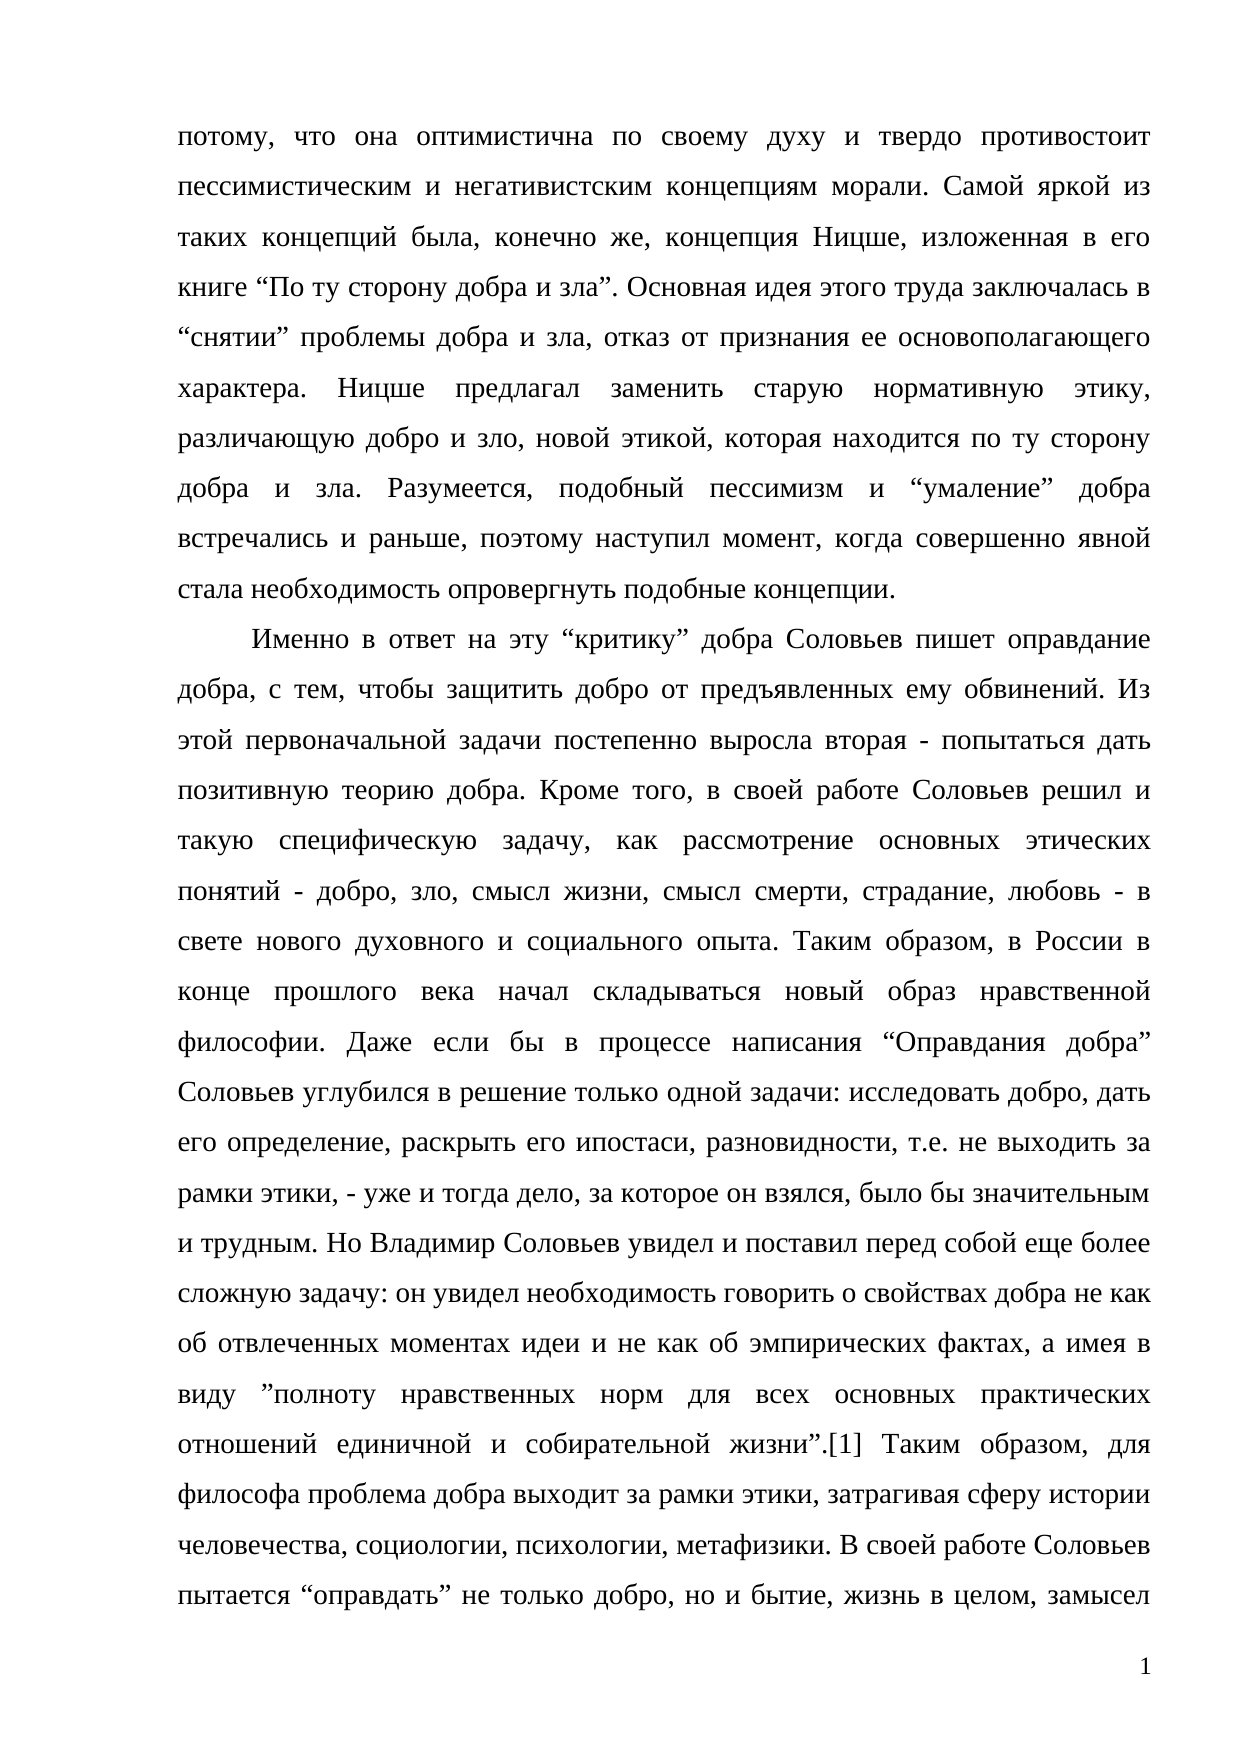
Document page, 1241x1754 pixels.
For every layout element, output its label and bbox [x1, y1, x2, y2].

text [177, 118, 1152, 604]
text [177, 621, 1152, 1611]
